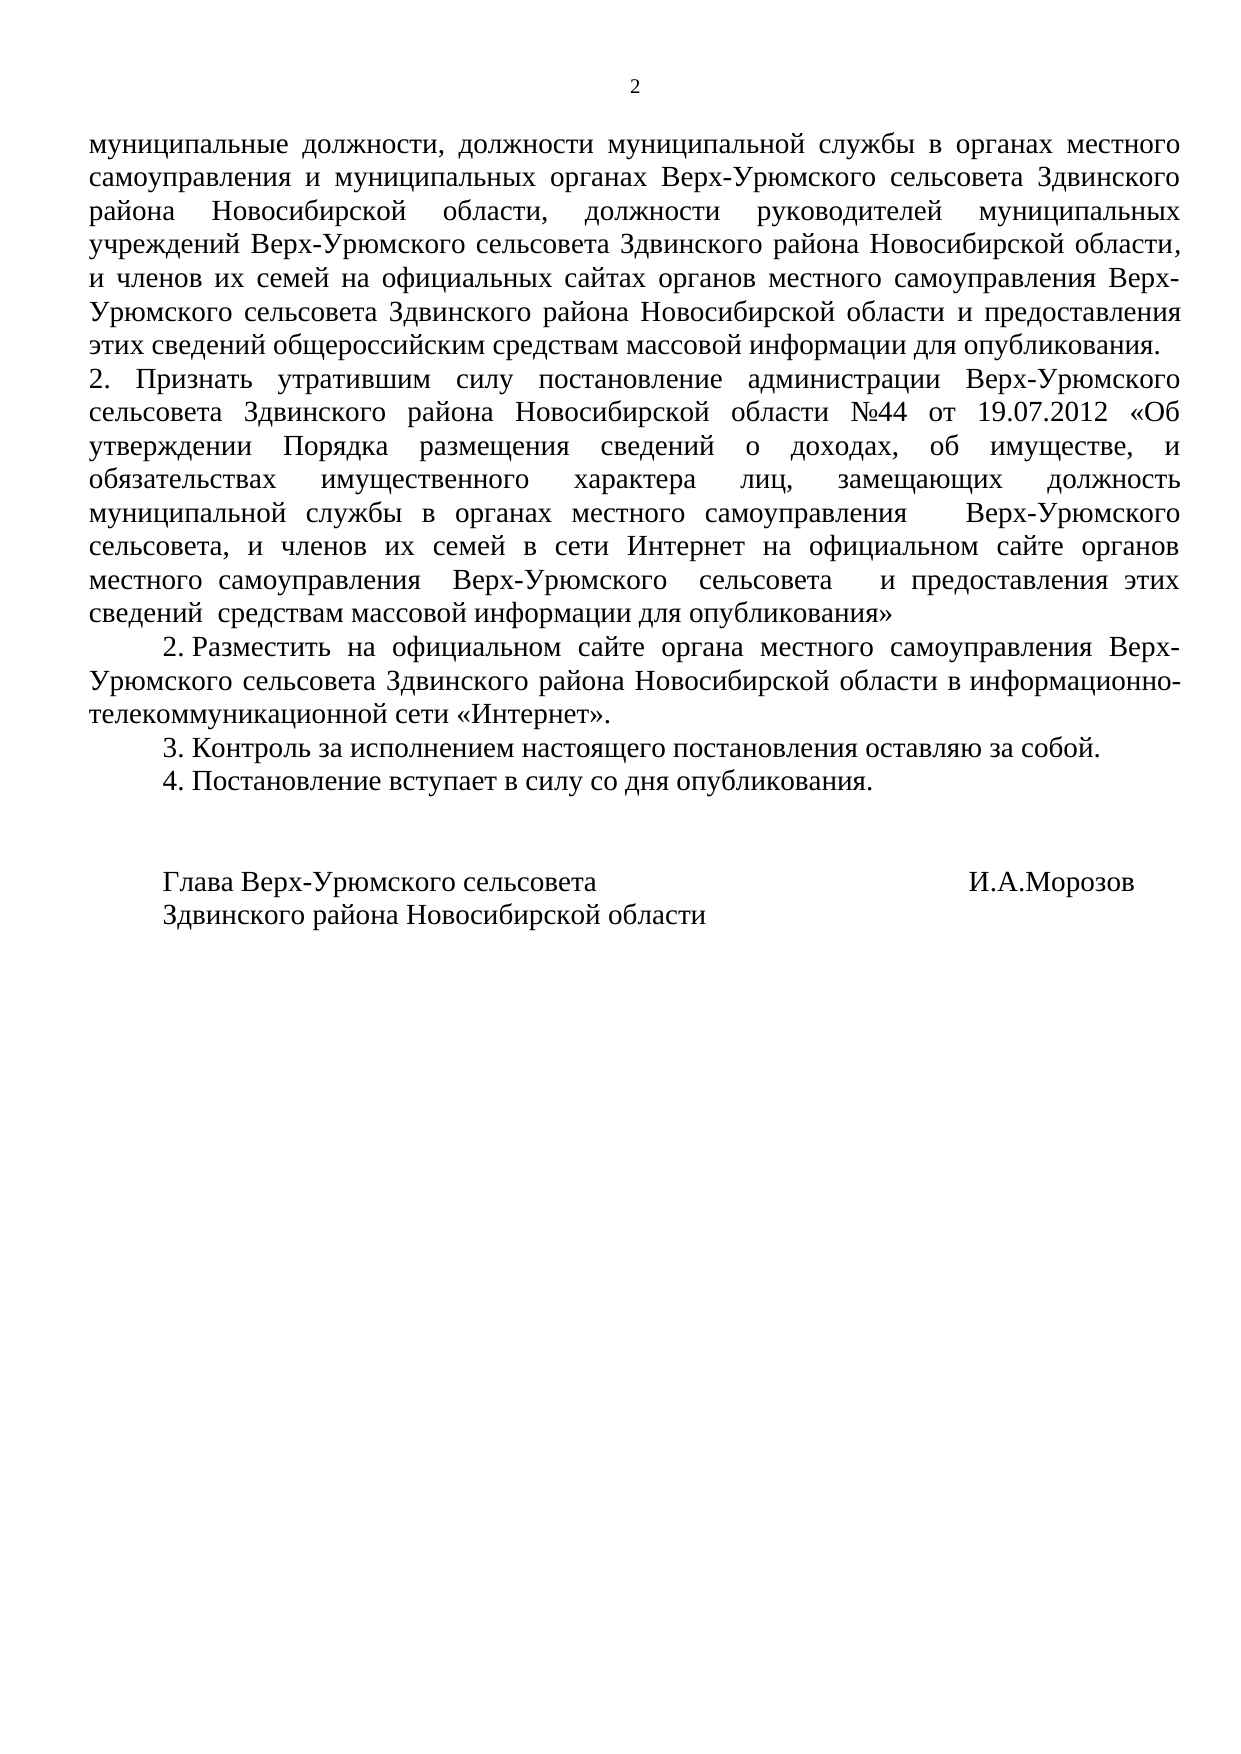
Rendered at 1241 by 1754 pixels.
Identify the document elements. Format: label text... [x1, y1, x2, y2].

text 4. Постановление вступает в силу со дня опубликования. [89, 763, 1181, 797]
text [89, 126, 1181, 361]
text 2. Разместить на официальном сайте органа местного самоуправления Верх-Урюмского сельсовета Здвинского района Новосибирской области в информационно-телекоммуникационной сети «Интернет». [89, 629, 1181, 730]
title 2. Признать утратившим силу постановление администрации Верх-Урюмского сельсовета Здвинского района Новосибирской области №44 от 19.07.2012 «Об утверждении Порядка размещения сведений о доходах, об имуществе, и обязательствах имущественного характера лиц, замещающих должность муниципальной службы в органах местного самоуправления Верх-Урюмского сельсовета, и членов их семей в сети Интернет на официальном сайте органов местного самоуправления Верх-Урюмского сельсовета и предоставления этих сведений средствам массовой информации для опубликования» [89, 361, 1181, 629]
text 3. Контроль за исполнением настоящего постановления оставляю за собой. [89, 730, 1181, 763]
text Здвинского района Новосибирской области [89, 897, 1181, 931]
text Глава Верх-Урюмского сельсовета И.А.Морозов [89, 864, 1181, 897]
